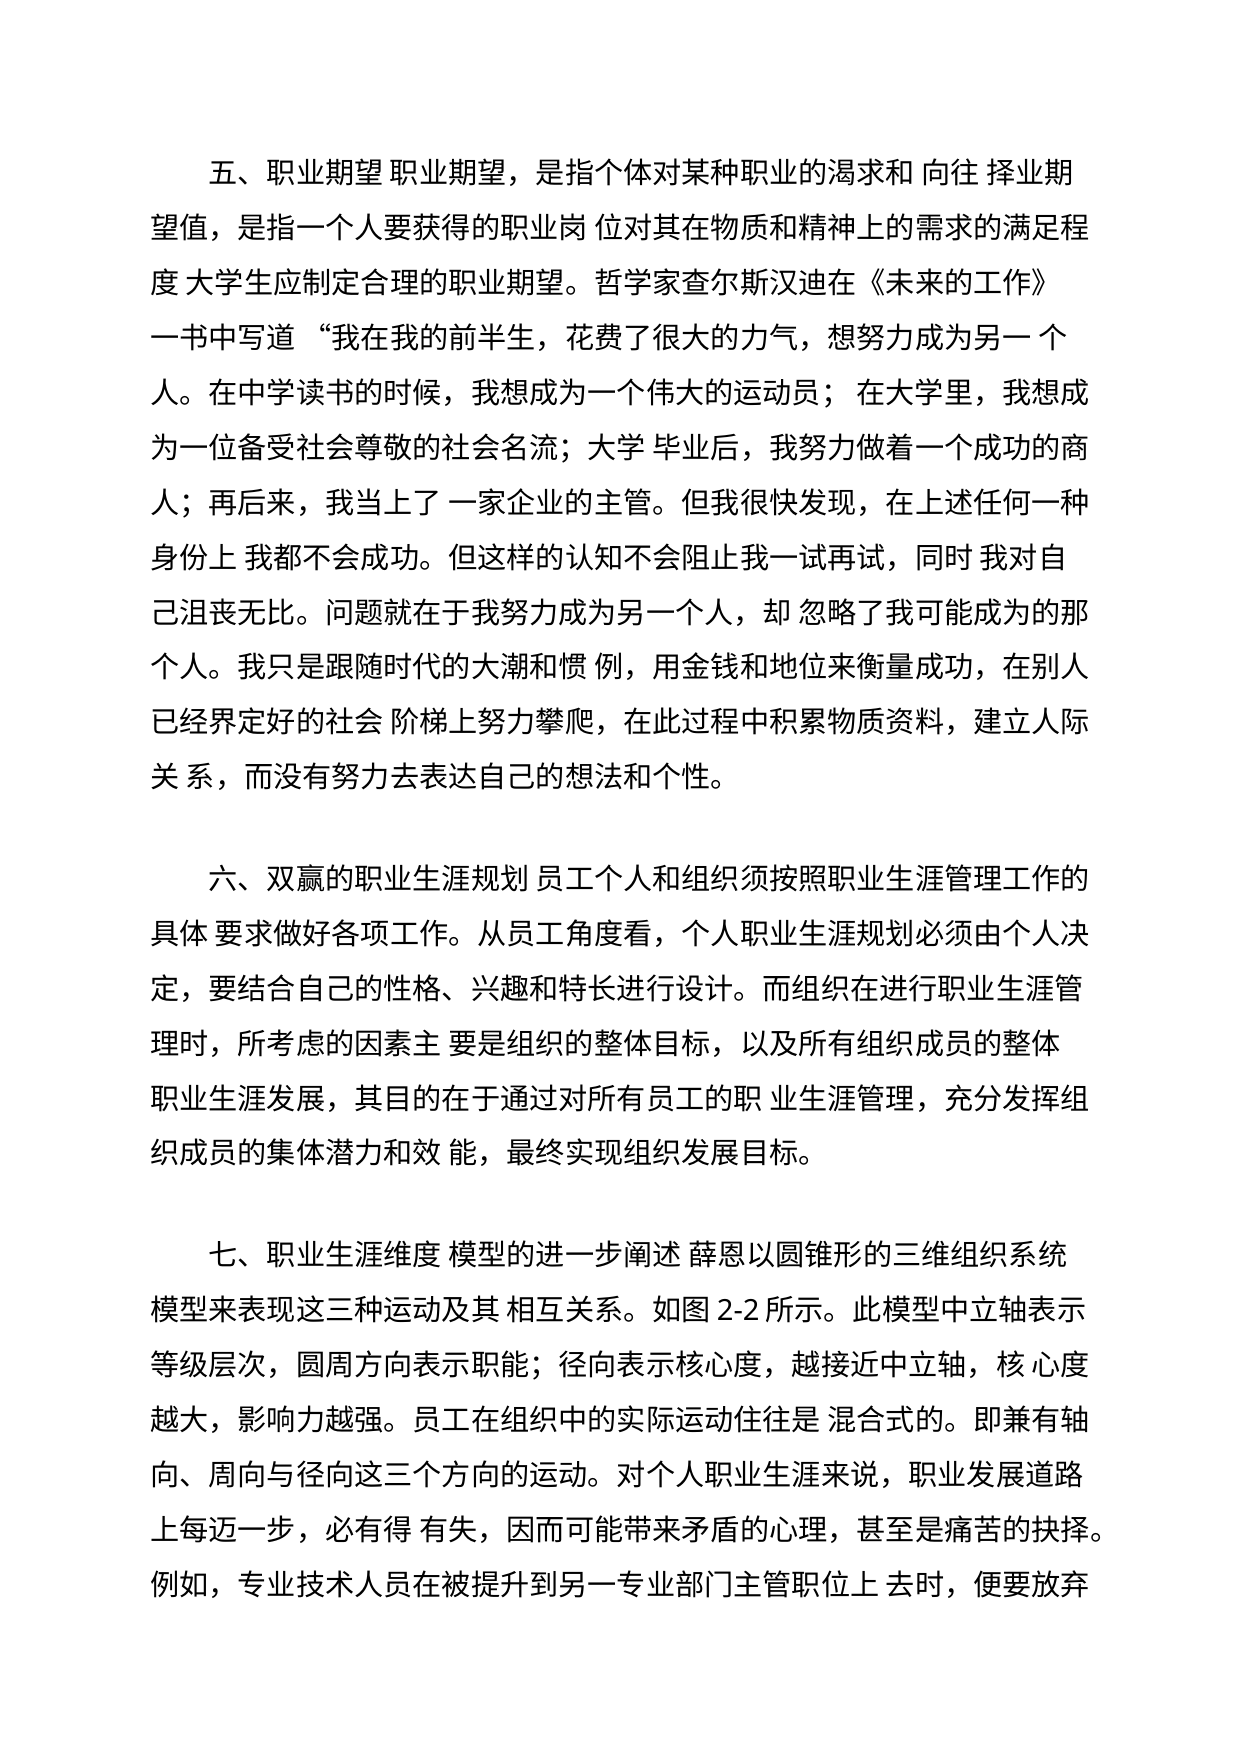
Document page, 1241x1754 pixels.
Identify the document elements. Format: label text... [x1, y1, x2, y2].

text 六、双赢的职业生涯规划 员工个人和组织须按照职业生涯管理工作的具体 要求做好各项工作。从员工角度看，个人职业生涯规划必须由个人决 定，要结合自己的性格、兴趣和特长进行设计。而组织在进行职业生涯管理时，所考虑的因素主 要是组织的整体目标，以及所有组织成员的整体 职业生涯发展，其目的在于通过对所有员工的职 业生涯管理，充分发挥组织成员的集体潜力和效 能，最终实现组织发展目标。 [150, 856, 1090, 1172]
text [150, 1232, 1090, 1604]
text 五、职业期望 职业期望，是指个体对某种职业的渴求和 向往 择业期望值，是指一个人要获得的职业岗 位对其在物质和精神上的需求的满足程度 大学生应制定合理的职业期望。哲学家查尔斯汉迪在《未来的工作》 一书中写道 “我在我的前半生，花费了很大的力气，想努力成为另一 个人。在中学读书的时候，我想成为一个伟大的运动员； 在大学里，我想成为一位备受社会尊敬的社会名流；大学 毕业后，我努力做着一个成功的商人；再后来，我当上了 一家企业的主管。但我很快发现，在上述任何一种身份上 我都不会成功。但这样的认知不会阻止我一试再试，同时 我对自己沮丧无比。问题就在于我努力成为另一个人，却 忽略了我可能成为的那个人。我只是跟随时代的大潮和惯 例，用金钱和地位来衡量成功，在别人已经界定好的社会 阶梯上努力攀爬，在此过程中积累物质资料，建立人际关 系，而没有努力去表达自己的想法和个性。 [150, 150, 1090, 796]
